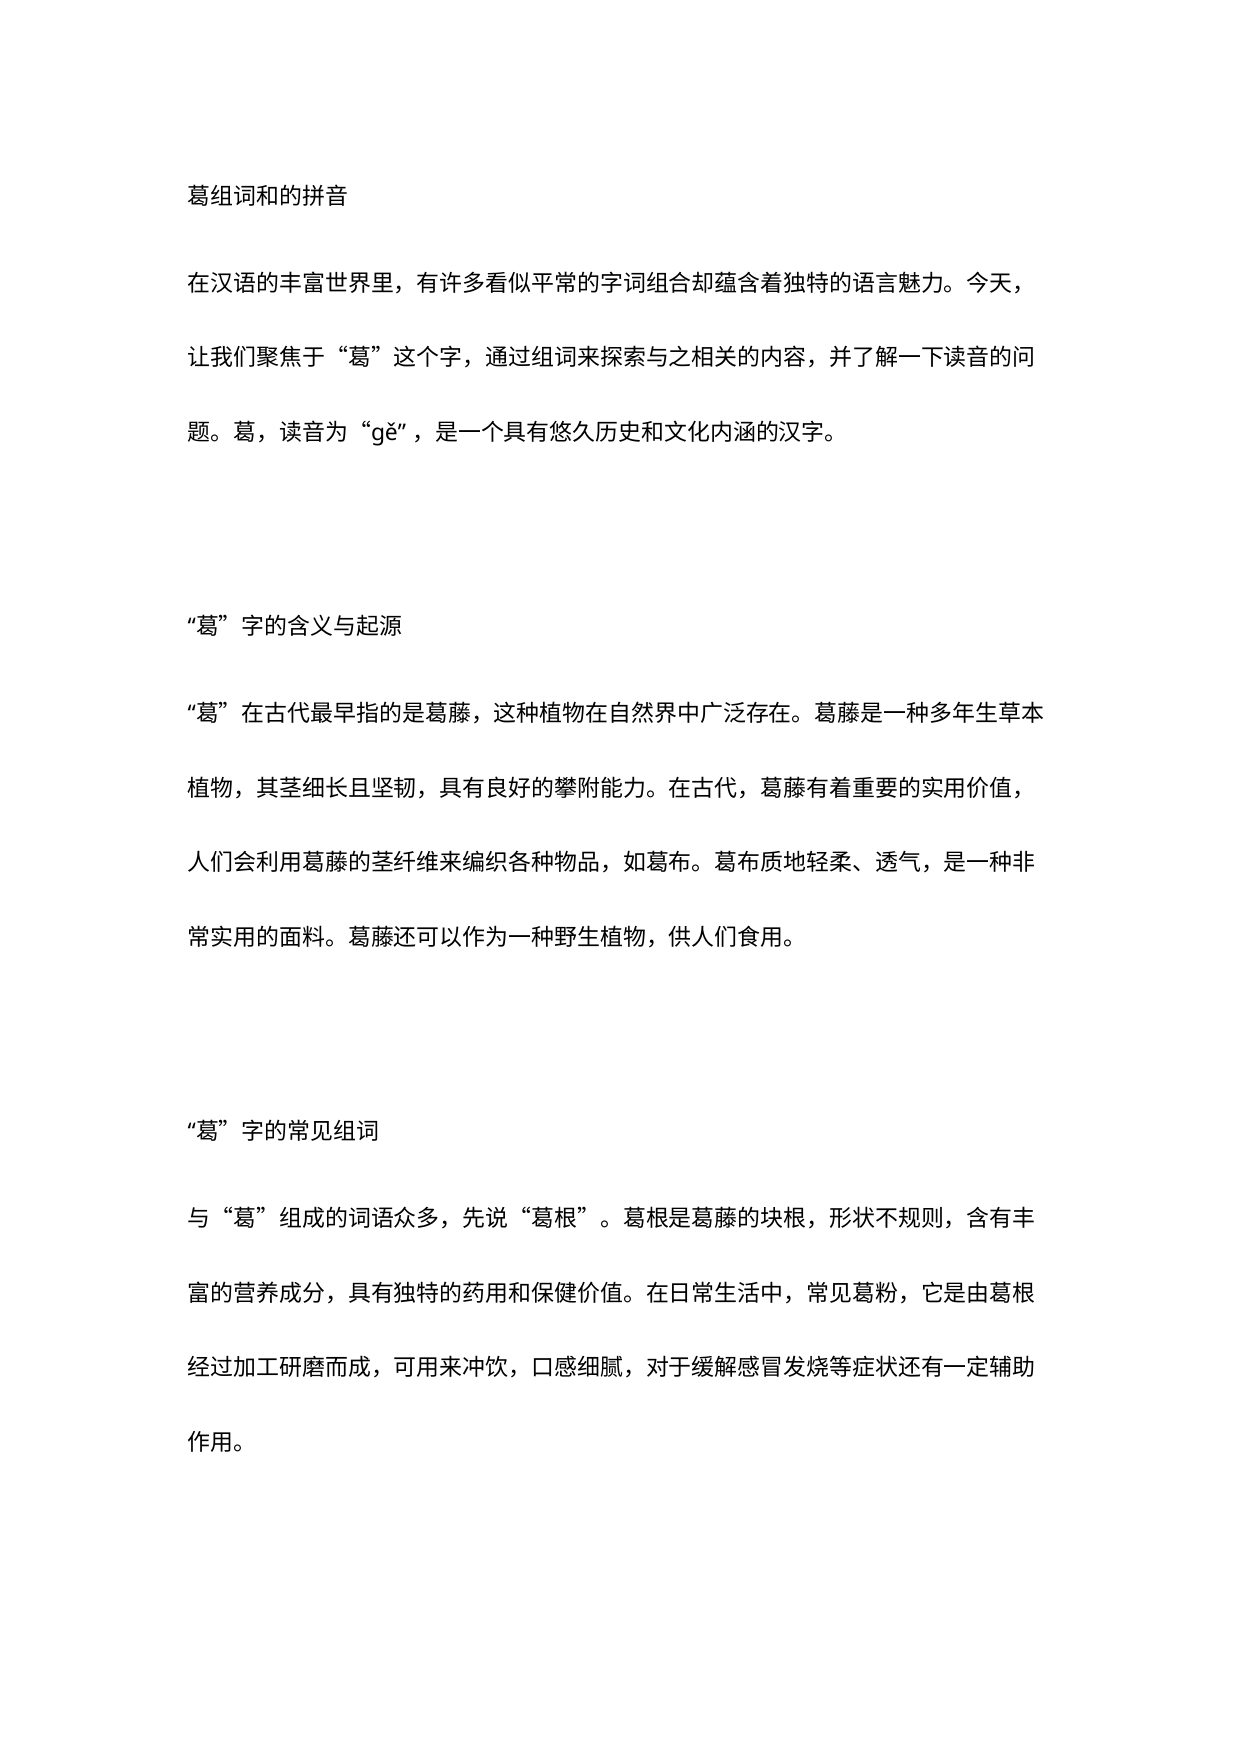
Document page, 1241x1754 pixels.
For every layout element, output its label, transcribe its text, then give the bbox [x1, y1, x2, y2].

text “葛”在古代最早指的是葛藤，这种植物在自然界中广泛存在。葛藤是一种多年生草本植物，其茎细长且坚韧，具有良好的攀附能力。在古代，葛藤有着重要的实用价值，人们会利用葛藤的茎纤维来编织各种物品，如葛布。葛布质地轻柔、透气，是一种非常实用的面料。葛藤还可以作为一种野生植物，供人们食用。 [187, 679, 1053, 968]
text 在汉语的丰富世界里，有许多看似平常的字词组合却蕴含着独特的语言魅力。今天，让我们聚焦于“葛”这个字，通过组词来探索与之相关的内容，并了解一下读音的问题。葛，读音为“gě” ，是一个具有悠久历史和文化内涵的汉字。 [187, 248, 1053, 463]
text 与“葛”组成的词语众多，先说“葛根”。葛根是葛藤的块根，形状不规则，含有丰富的营养成分，具有独特的药用和保健价值。在日常生活中，常见葛粉，它是由葛根经过加工研磨而成，可用来冲饮，口感细腻，对于缓解感冒发烧等症状还有一定辅助作用。 [187, 1184, 1053, 1473]
text “葛”字的含义与起源 [187, 592, 1053, 657]
text 葛组词和的拼音 [187, 162, 1053, 227]
text “葛”字的常见组词 [187, 1097, 1053, 1162]
